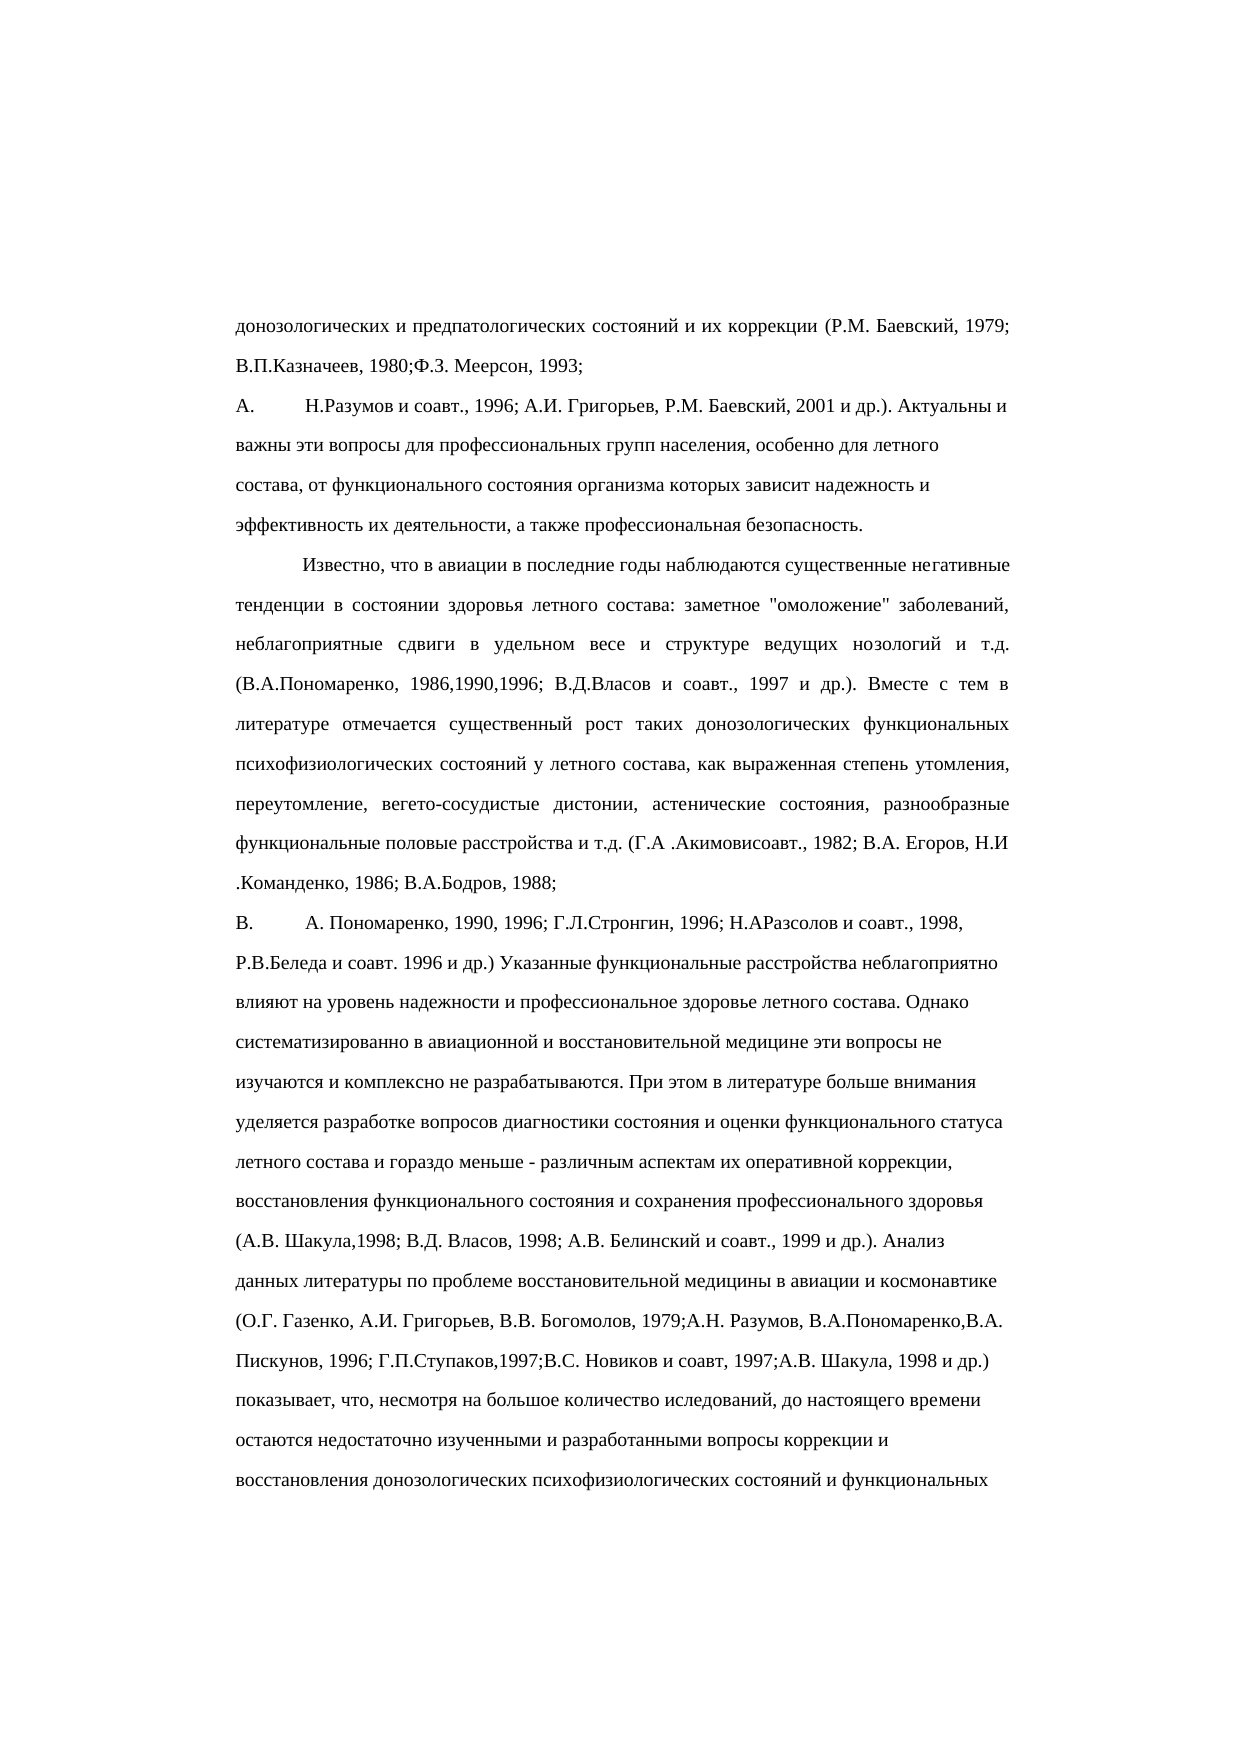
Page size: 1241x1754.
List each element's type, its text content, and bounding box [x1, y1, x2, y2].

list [235, 898, 1010, 1494]
text Известно, что в авиации в последние годы наблюдаются существенные негативные тенденции в состоянии здоровья летного состава: заметное "омоложение" заболеваний, неблагоприятные сдвиги в удельном весе и структуре ведущих нозологий и т.д. (В.А.Пономаренко, 1986,1990,1996; В.Д.Власов и соавт., 1997 и др.). Вместе с тем в литературе отмечается существенный рост таких донозологических функциональных психофизиологических состояний у летного состава, как выраженная степень утомления, переутомление, вегето-сосудистые дистонии, астенические состояния, разнообразные функциональные половые расстройства и т.д. (Г.А .Акимовисоавт., 1982; В.А. Егоров, Н.И .Команденко, 1986; В.А.Бодров, 1988; [235, 539, 1010, 898]
list Н.Разумов и соавт., 1996; А.И. Григорьев, P.M. Баевский, 2001 и др.). Актуальны и важны эти вопросы для профессиональных групп населения, особенно для летного состава, от функционального состояния организма которых зависит надежность и эффективность их деятельности, а также профессиональная безопасность. [235, 380, 1010, 539]
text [235, 301, 1010, 380]
